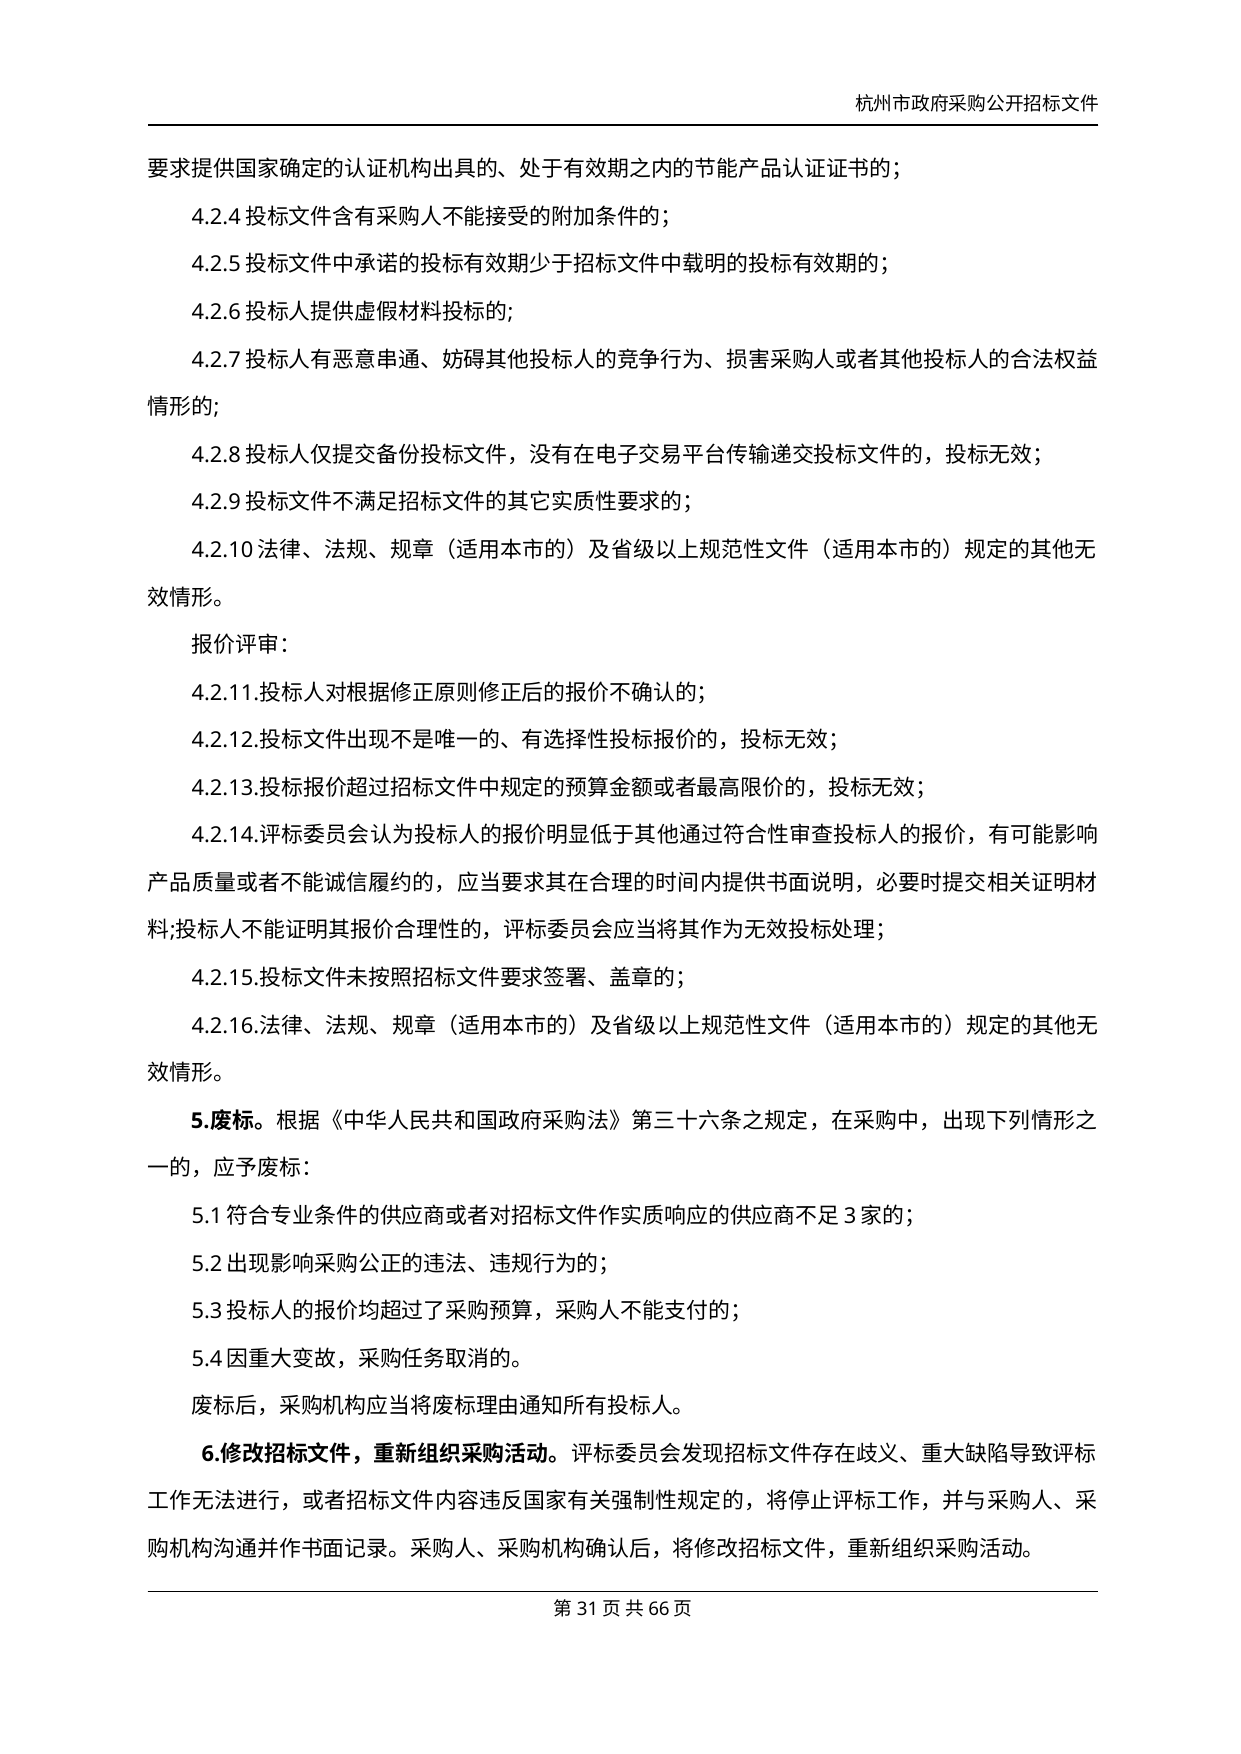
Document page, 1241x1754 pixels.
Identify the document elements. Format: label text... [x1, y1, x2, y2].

text 4.2.9投标文件不满足招标文件的其它实质性要求的； [148, 484, 1098, 516]
text 4.2.15.投标文件未按照招标文件要求签署、盖章的； [148, 960, 1098, 992]
text 4.2.5投标文件中承诺的投标有效期少于招标文件中载明的投标有效期的； [148, 246, 1098, 278]
text 5.废标。根据《中华人民共和国政府采购法》第三十六条之规定，在采购中，出现下列情形之一的，应予废标： [148, 1103, 1098, 1182]
text 4.2.14.评标委员会认为投标人的报价明显低于其他通过符合性审查投标人的报价，有可能影响产品质量或者不能诚信履约的，应当要求其在合理的时间内提供书面说明，必要时提交相关证明材料;投标人不能证明其报价合理性的，评标委员会应当将其作为无效投标处理； [148, 817, 1098, 944]
text 4.2.8投标人仅提交备份投标文件，没有在电子交易平台传输递交投标文件的，投标无效； [148, 437, 1098, 468]
text 4.2.16.法律、法规、规章（适用本市的）及省级以上规范性文件（适用本市的）规定的其他无效情形。 [148, 1008, 1098, 1087]
text 4.2.7投标人有恶意串通、妨碍其他投标人的竞争行为、损害采购人或者其他投标人的合法权益情形的; [148, 342, 1098, 421]
text 4.2.13.投标报价超过招标文件中规定的预算金额或者最高限价的，投标无效； [148, 770, 1098, 802]
text 5.4因重大变故，采购任务取消的。 [148, 1341, 1098, 1372]
text 4.2.10法律、法规、规章（适用本市的）及省级以上规范性文件（适用本市的）规定的其他无效情形。 [148, 532, 1098, 611]
text 4.2.6投标人提供虚假材料投标的; [148, 294, 1098, 326]
text 废标后，采购机构应当将废标理由通知所有投标人。 [148, 1388, 1098, 1420]
text 6.修改招标文件，重新组织采购活动。评标委员会发现招标文件存在歧义、重大缺陷导致评标工作无法进行，或者招标文件内容违反国家有关强制性规定的，将停止评标工作，并与采购人、采购机构沟通并作书面记录。采购人、采购机构确认后，将修改招标文件，重新组织采购活动。 [148, 1436, 1098, 1563]
text 5.2出现影响采购公正的违法、违规行为的； [148, 1246, 1098, 1277]
text 5.3投标人的报价均超过了采购预算，采购人不能支付的； [148, 1293, 1098, 1325]
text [148, 151, 1098, 183]
text 4.2.4投标文件含有采购人不能接受的附加条件的； [148, 199, 1098, 231]
text 报价评审： [148, 627, 1098, 659]
text 4.2.12.投标文件出现不是唯一的、有选择性投标报价的，投标无效； [148, 722, 1098, 754]
text 4.2.11.投标人对根据修正原则修正后的报价不确认的； [148, 674, 1098, 706]
text 5.1符合专业条件的供应商或者对招标文件作实质响应的供应商不足3家的； [148, 1198, 1098, 1230]
